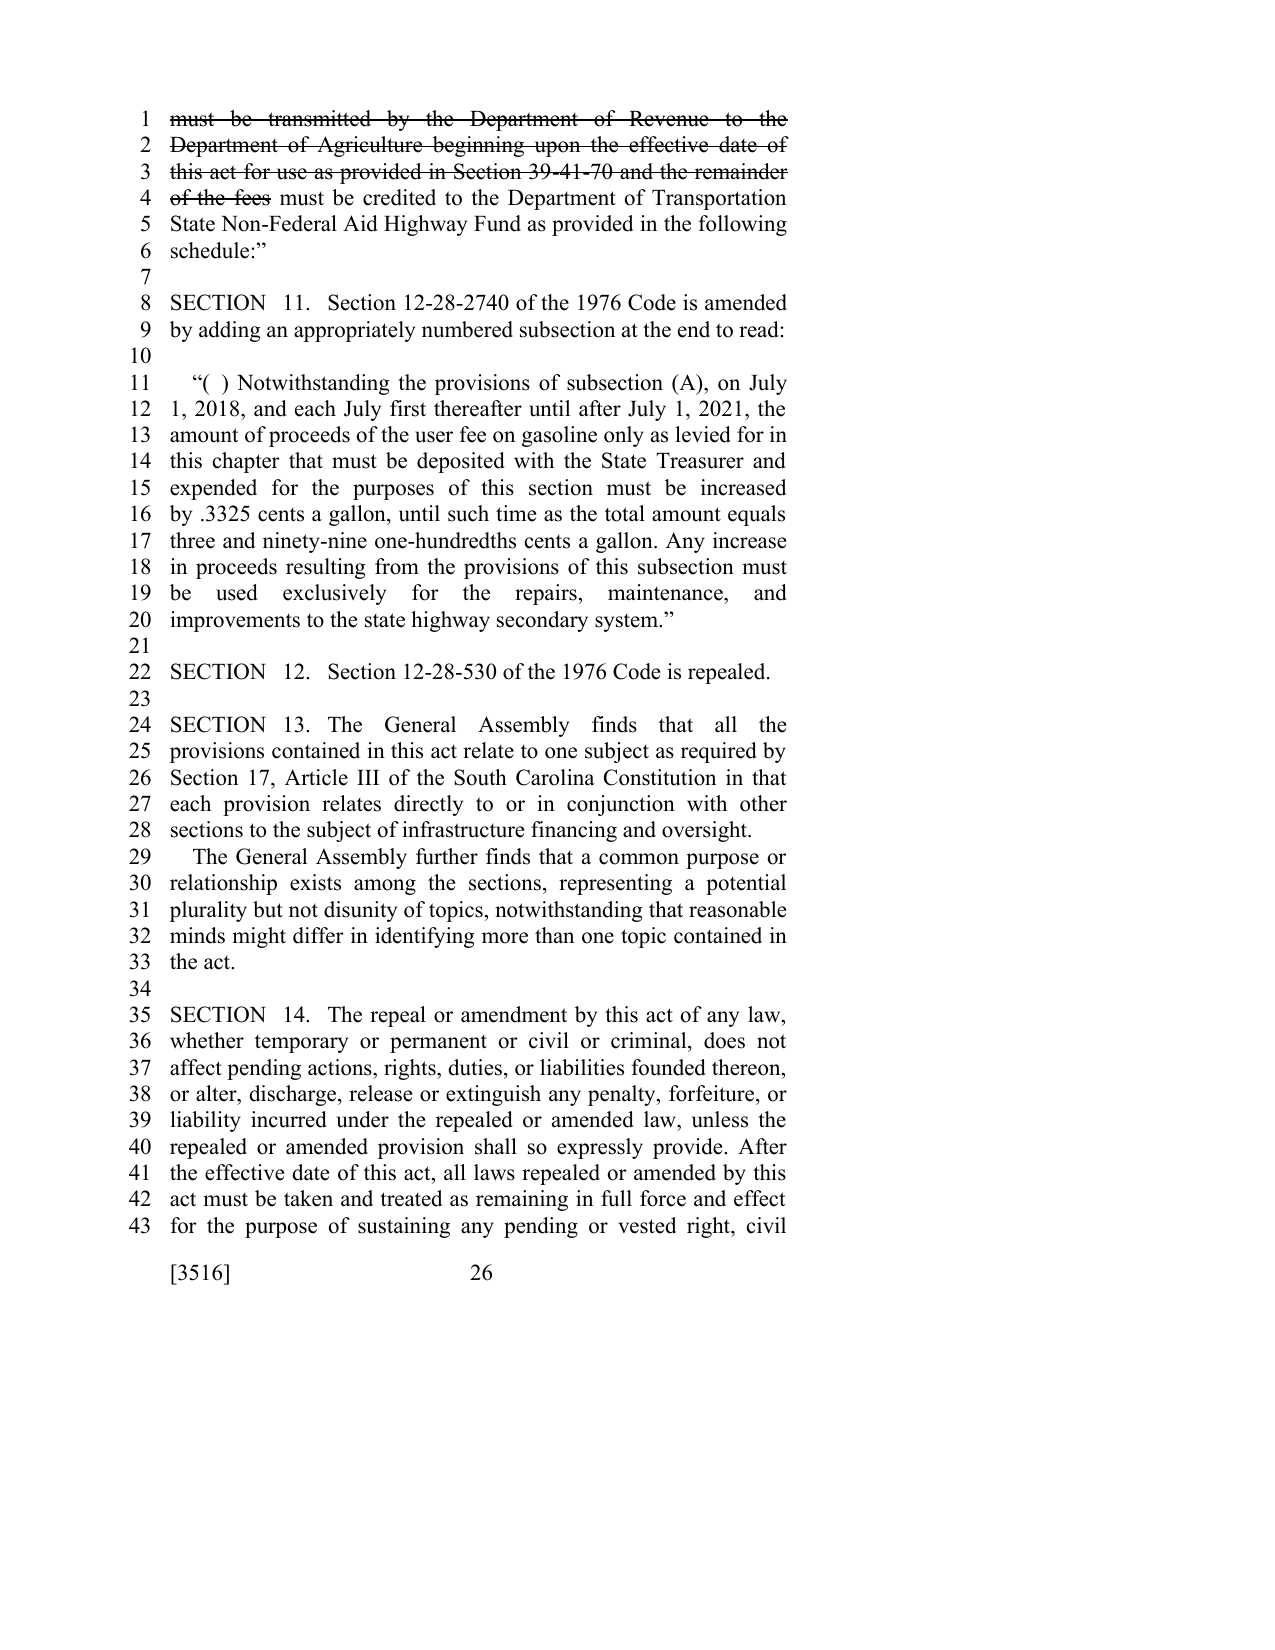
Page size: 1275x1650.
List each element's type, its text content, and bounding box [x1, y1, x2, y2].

text The General Assembly further finds that a common purpose or relationship exists among the sections, representing a potential plurality but not disunity of topics, notwithstanding that reasonable minds might differ in identifying more than one topic contained in the act. [169, 843, 787, 975]
text SECTION 13. The General Assembly finds that all the provisions contained in this act relate to one subject as required by Section 17, Article III of the South Carolina Constitution in that each provision relates directly to or in conjunction with other sections to the subject of infrastructure financing and oversight. [169, 711, 787, 843]
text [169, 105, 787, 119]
text SECTION 11. Section 12-28-2740 of the 1976 Code is amended by adding an appropriately numbered subsection at the end to read: [169, 289, 787, 342]
text “( ) Notwithstanding the provisions of subsection (A), on July 1, 2018, and each July first thereafter until after July 1, 2021, the amount of proceeds of the user fee on gasoline only as levied for in this chapter that must be deposited with the State Treasurer and expended for the purposes of this section must be increased by .3325 cents a gallon, until such time as the total amount equals three and ninety-nine one-hundredths cents a gallon. Any increase in proceeds resulting from the provisions of this subsection must be used exclusively for the repairs, maintenance, and improvements to the state highway secondary system.” [169, 368, 787, 632]
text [169, 1001, 787, 1238]
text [169, 120, 787, 146]
text SECTION 12. Section 12-28-530 of the 1976 Code is repealed. [169, 658, 787, 685]
